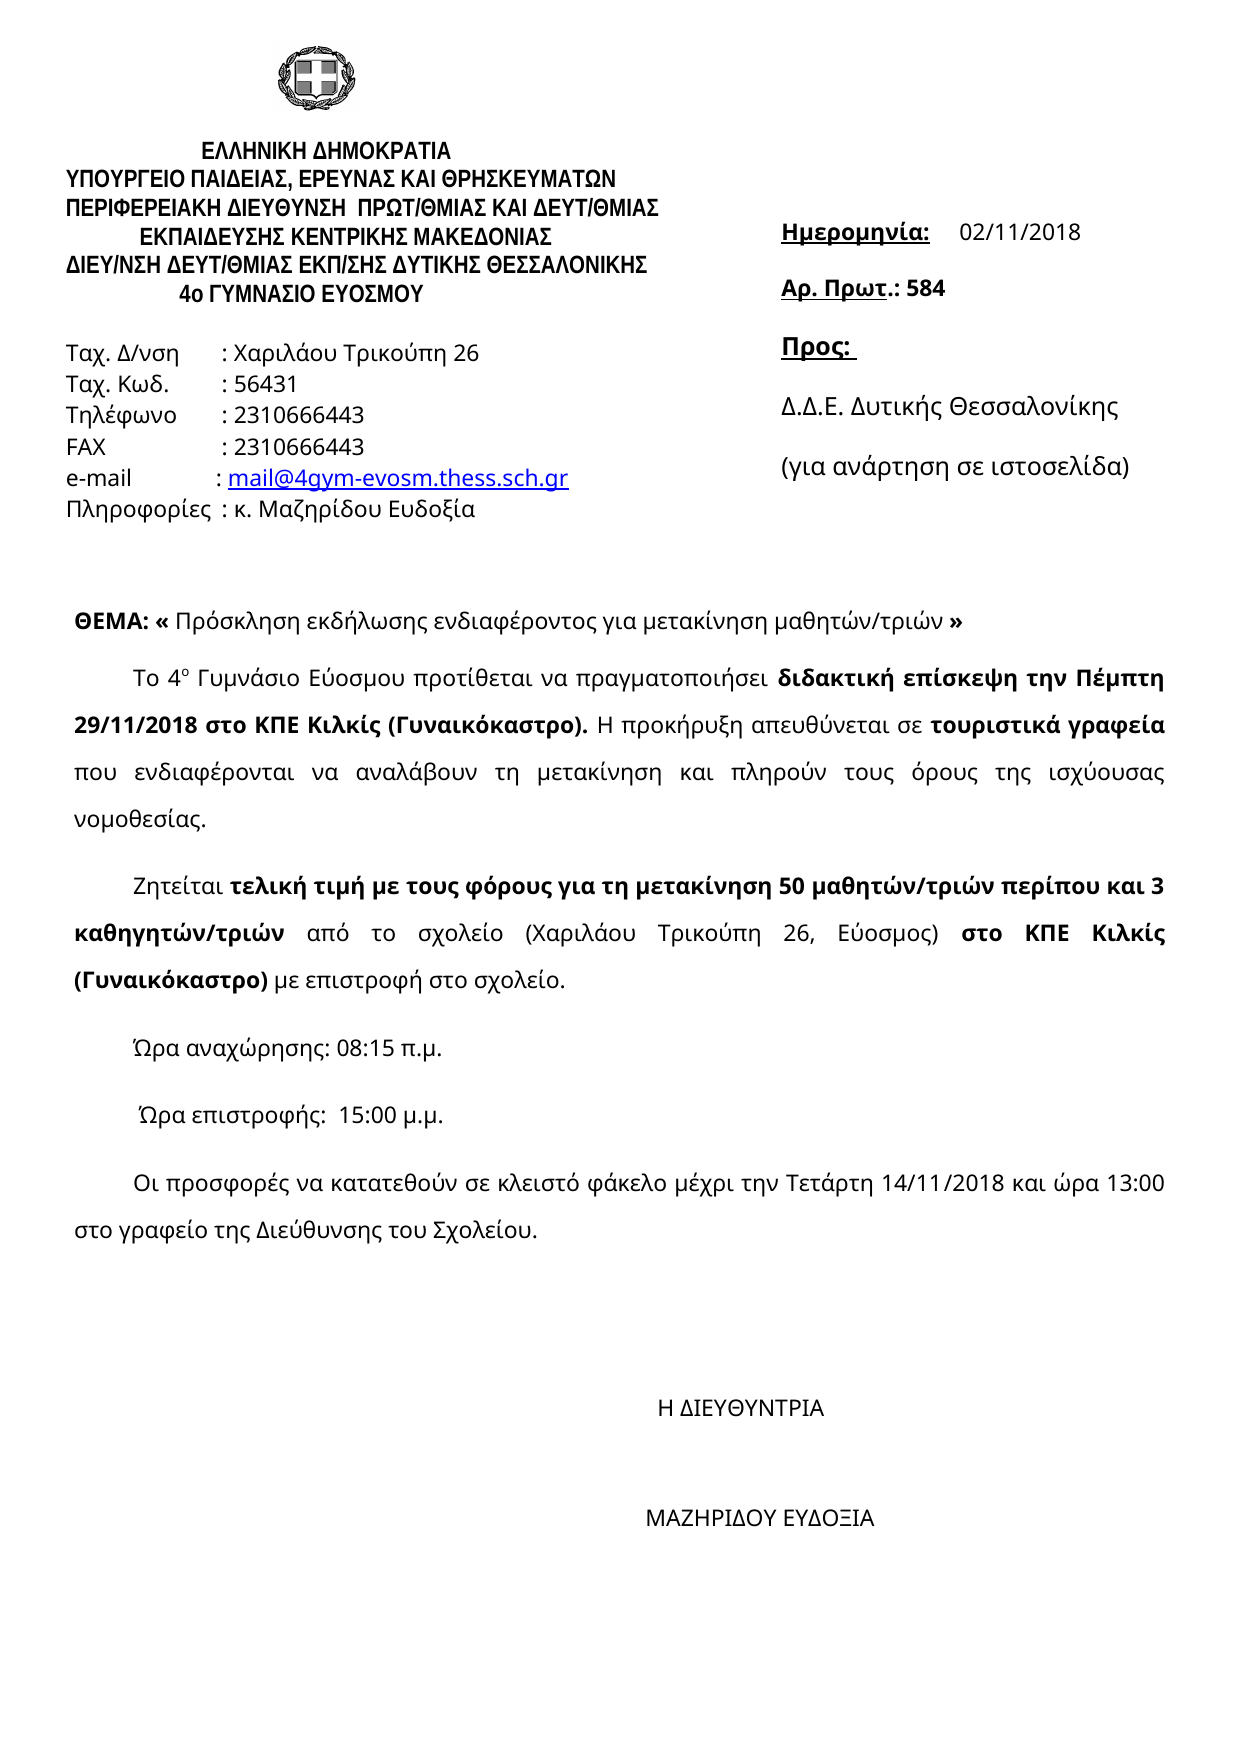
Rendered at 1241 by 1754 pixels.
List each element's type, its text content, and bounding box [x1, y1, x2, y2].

text Η ΔΙΕΥΘΥΝΤΡΙΑ [74, 1392, 1165, 1423]
picture [272, 40, 361, 111]
text Το 4ο Γυμνάσιο Εύοσμου προτίθεται να πραγματοποιήσει διδακτική επίσκεψη την Πέμπτη 29/11/2018 στο ΚΠΕ Κιλκίς (Γυναικόκαστρο). Η προκήρυξη απευθύνεται σε τουριστικά γραφεία που ενδιαφέρονται να αναλάβουν τη μετακίνηση και πληρούν τους όρους της ισχύουσας νομοθεσίας. [74, 662, 1165, 834]
text ΜΑΖΗΡΙΔΟΥ ΕΥΔΟΞΙΑ [74, 1502, 1165, 1533]
text Ώρα επιστροφής: 15:00 μ.μ. [74, 1099, 1165, 1131]
text Ώρα αναχώρησης: 08:15 π.μ. [74, 1032, 1165, 1063]
text ΘΕΜΑ: « Πρόσκληση εκδήλωσης ενδιαφέροντος για μετακίνηση μαθητών/τριών » [74, 605, 1165, 636]
text Οι προσφορές να κατατεθούν σε κλειστό φάκελο μέχρι την Τετάρτη 14/11/2018 και ώρα 13:00 στο γραφείο της Διεύθυνσης του Σχολείου. [74, 1167, 1165, 1245]
text Ζητείται τελική τιμή με τους φόρους για τη μετακίνηση 50 μαθητών/τριών περίπου και 3 καθηγητών/τριών από το σχολείο (Χαριλάου Τρικούπη 26, Εύοσμος) στο ΚΠΕ Κιλκίς (Γυναικόκαστρο) με επιστροφή στο σχολείο. [74, 870, 1165, 995]
